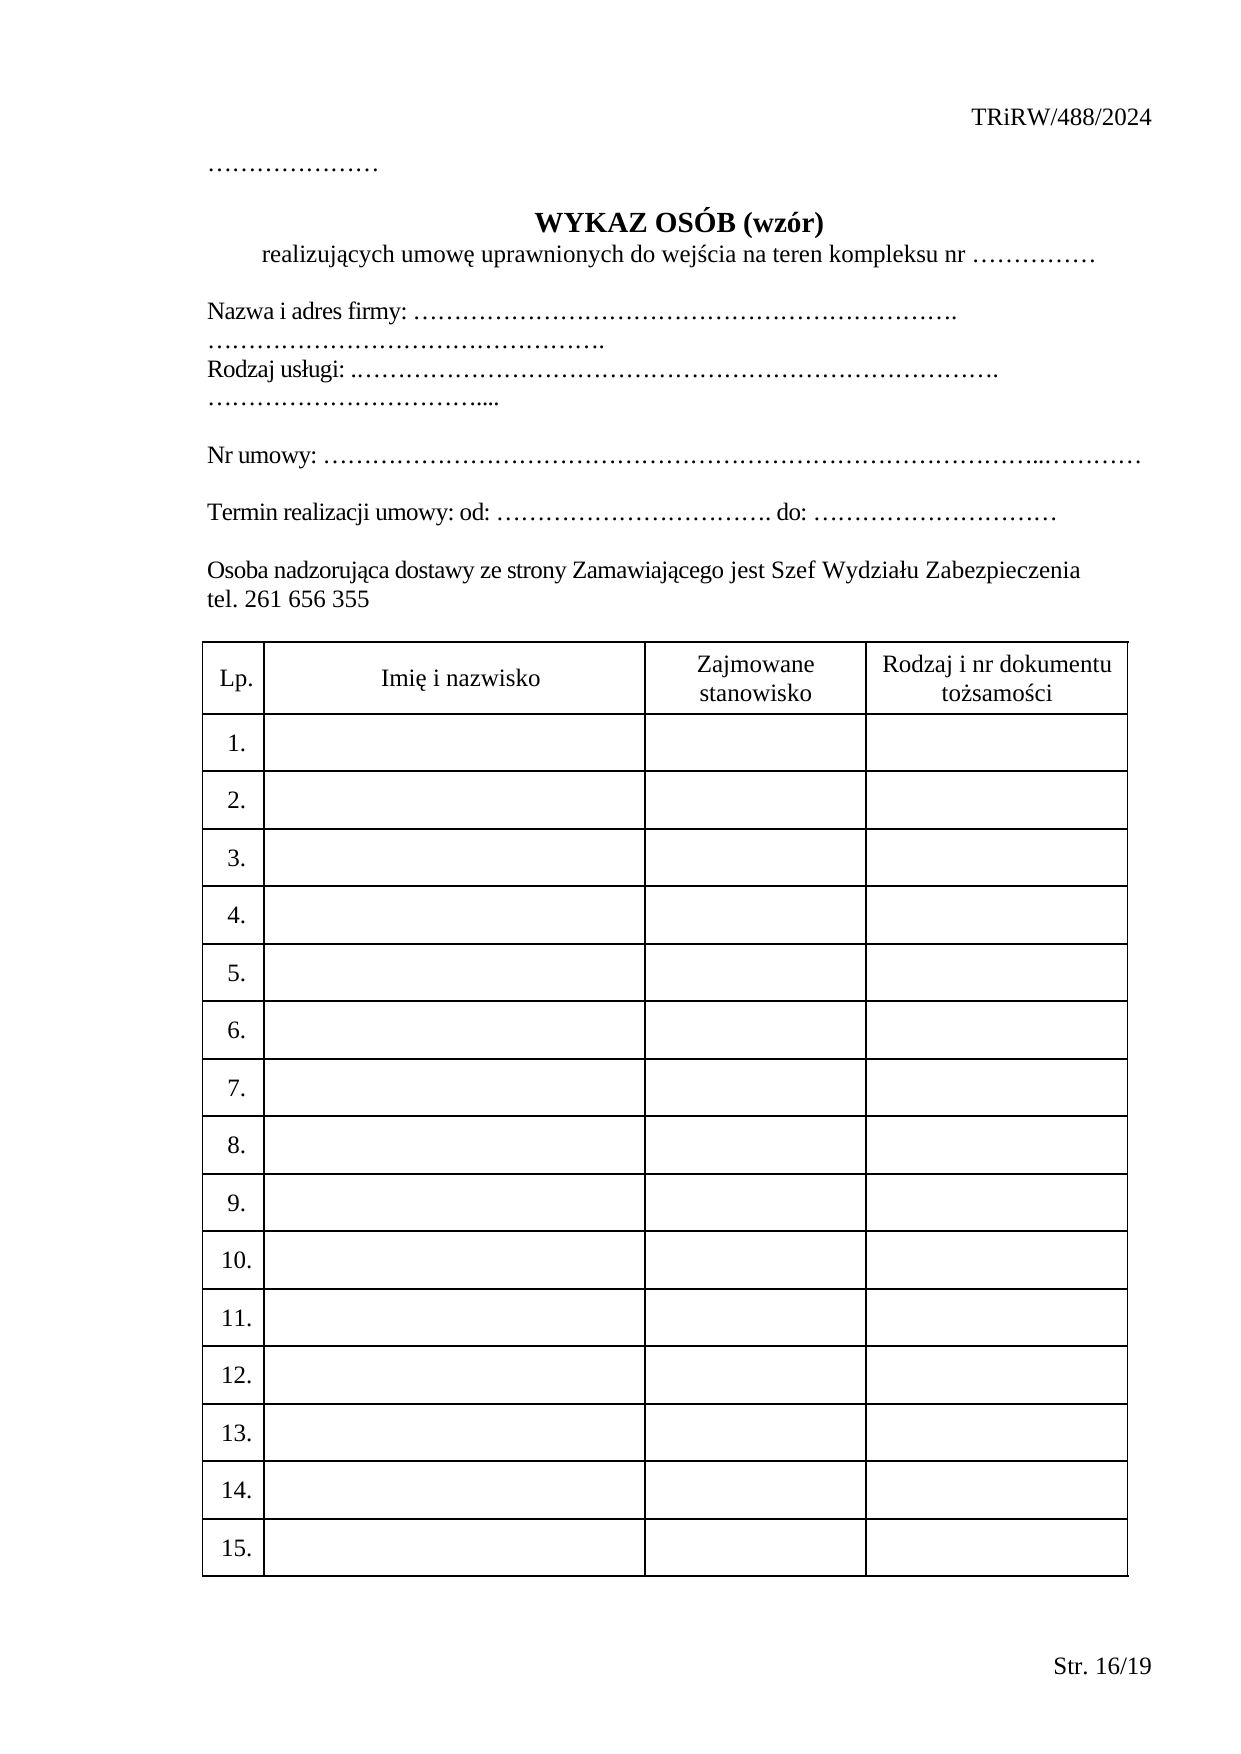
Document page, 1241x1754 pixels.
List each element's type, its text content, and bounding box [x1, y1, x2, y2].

table_cell [265, 945, 644, 1000]
table_cell [867, 772, 1127, 828]
table_cell [265, 1520, 644, 1575]
table_cell [646, 1405, 865, 1460]
table_header Rodzaj i nr dokumentu tożsamości [867, 643, 1127, 713]
table_cell [203, 1405, 263, 1460]
table_cell [265, 1117, 644, 1173]
table_cell [203, 1232, 263, 1288]
text ………………… [207, 148, 1152, 176]
table_cell [867, 830, 1127, 885]
table_cell [646, 1002, 865, 1058]
table_cell [646, 1347, 865, 1403]
table_cell [203, 887, 263, 943]
table_cell [203, 1290, 263, 1345]
table_cell [265, 1290, 644, 1345]
table_cell [203, 772, 263, 828]
table_cell [203, 715, 263, 770]
table_cell [867, 1462, 1127, 1518]
table_cell [265, 1405, 644, 1460]
table_cell [203, 1347, 263, 1403]
table_cell [265, 1232, 644, 1288]
table_cell [203, 830, 263, 885]
table_cell [265, 772, 644, 828]
table_cell [646, 1462, 865, 1518]
table_cell [203, 1117, 263, 1173]
text Termin realizacji umowy: od: ……………………………. do: ………………………… [207, 497, 1152, 526]
table_cell [203, 1002, 263, 1058]
table_header Lp. [203, 643, 263, 713]
table_cell [203, 945, 263, 1000]
table_cell [867, 1175, 1127, 1230]
table_cell [867, 945, 1127, 1000]
table_cell [867, 887, 1127, 943]
text Osoba nadzorująca dostawy ze strony Zamawiającego jest Szef Wydziału Zabezpieczenia tel. 261 656 355 [207, 555, 1196, 612]
table_cell [867, 1290, 1127, 1345]
table_cell [646, 1520, 865, 1575]
table_cell [203, 1175, 263, 1230]
table_cell [867, 1232, 1127, 1288]
table_cell [203, 1060, 263, 1115]
table_cell [646, 1117, 865, 1173]
table_cell [867, 1117, 1127, 1173]
text WYKAZ OSÓB (wzór) [207, 205, 1152, 239]
table_cell [867, 1520, 1127, 1575]
table_cell [265, 1175, 644, 1230]
table_cell [646, 1232, 865, 1288]
table_cell [867, 715, 1127, 770]
text Rodzaj usługi: .…………………………………………………………………….…………………………….... [207, 354, 1152, 411]
table_cell [646, 1290, 865, 1345]
table_cell [265, 1002, 644, 1058]
table_cell [867, 1405, 1127, 1460]
table_cell [265, 715, 644, 770]
table_cell v [203, 1520, 263, 1575]
table_cell [265, 1462, 644, 1518]
table_cell [867, 1002, 1127, 1058]
table_cell [646, 945, 865, 1000]
table_cell [265, 830, 644, 885]
table_cell [646, 830, 865, 885]
table_header Zajmowane stanowisko [646, 643, 865, 713]
table_cell [646, 1060, 865, 1115]
table_cell [646, 715, 865, 770]
table_cell [867, 1347, 1127, 1403]
table_cell [646, 887, 865, 943]
table_cell [646, 1175, 865, 1230]
text realizujących umowę uprawnionych do wejścia na teren kompleksu nr …………… [207, 239, 1152, 267]
table_cell [646, 772, 865, 828]
table_cell [203, 1462, 263, 1518]
text Nr umowy: ……………………………………………………………………………..………… [207, 440, 1152, 469]
text Nazwa i adres firmy: ………………………………………………………….…………………………………………. [207, 296, 1152, 354]
table_header Imię i nazwisko [265, 643, 644, 713]
table_cell [265, 1347, 644, 1403]
table_cell [265, 887, 644, 943]
table_cell [265, 1060, 644, 1115]
table_cell [867, 1060, 1127, 1115]
